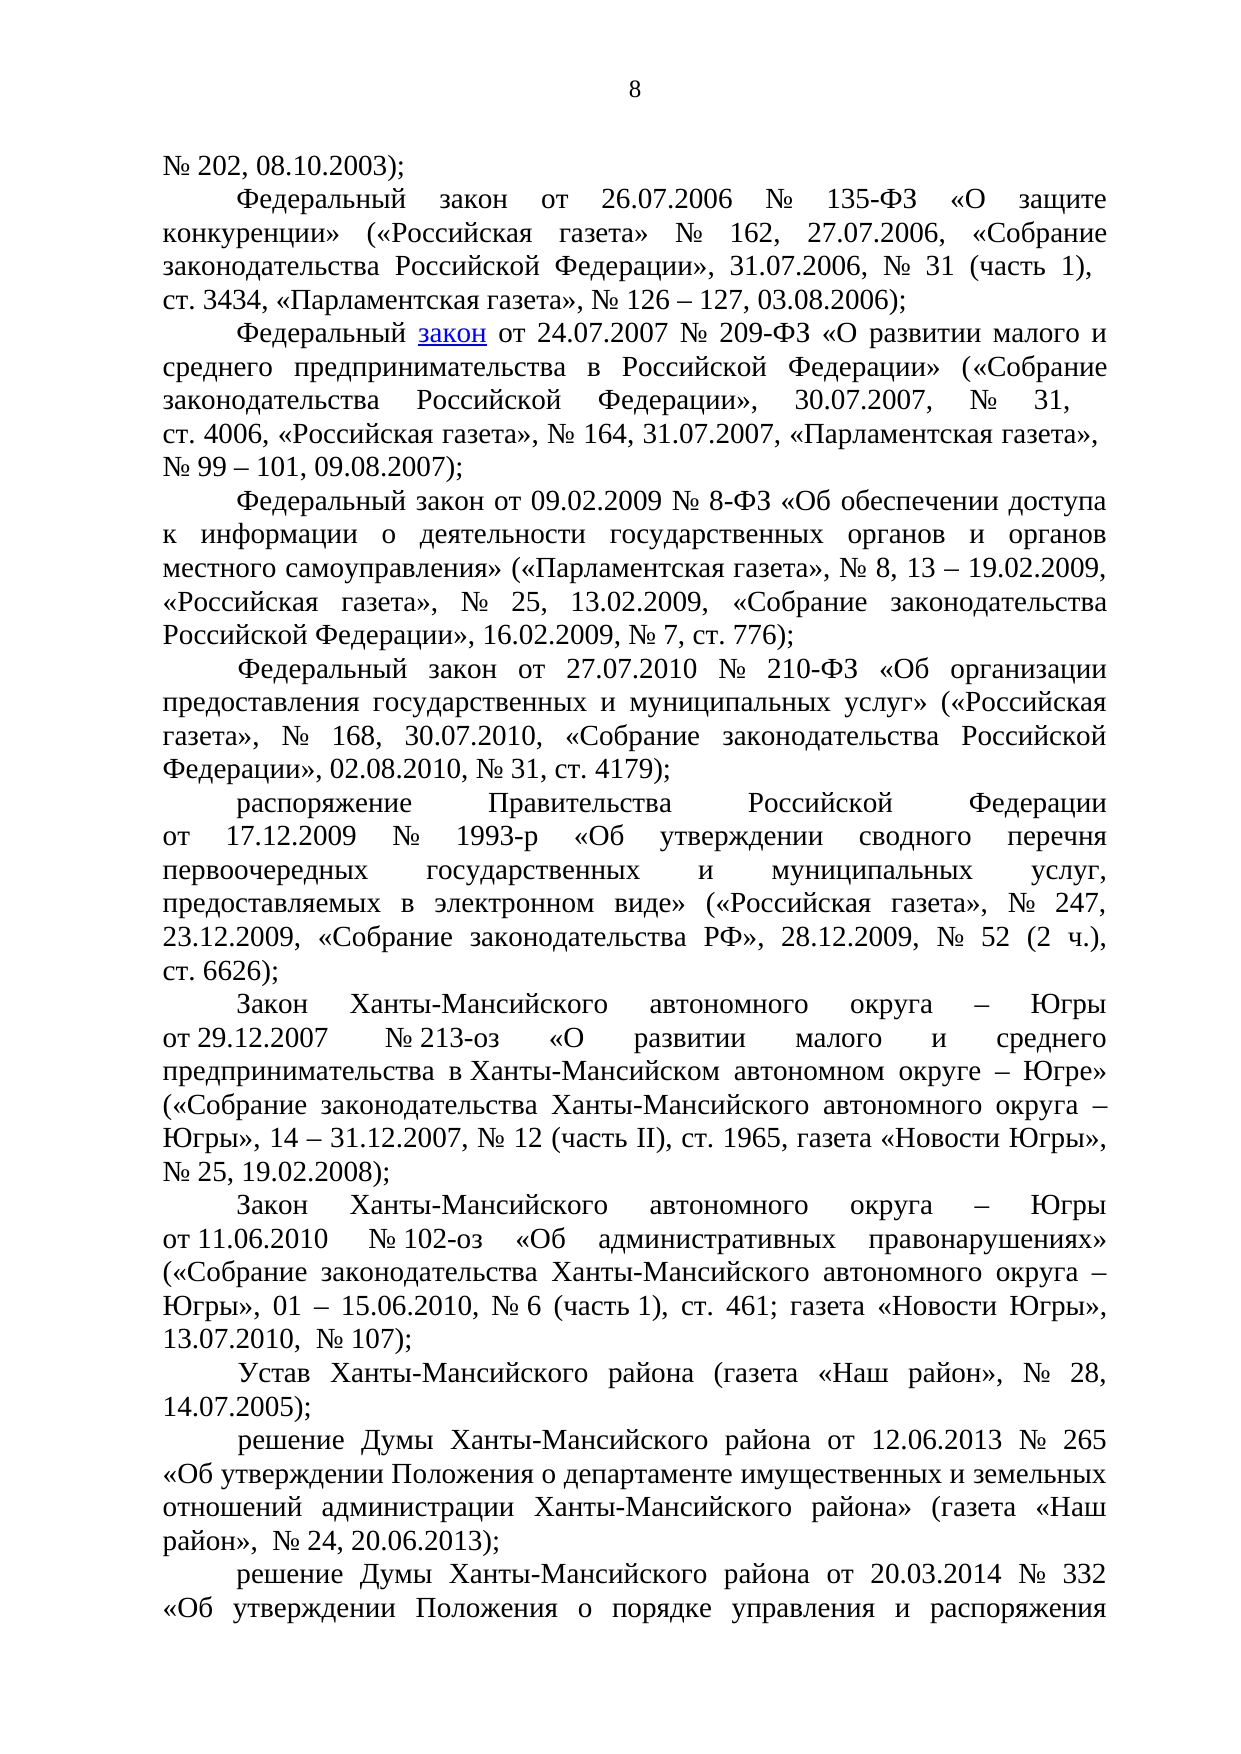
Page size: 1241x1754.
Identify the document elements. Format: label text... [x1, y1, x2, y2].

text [162, 148, 1107, 181]
text Федеральный закон от 26.07.2006 № 135-ФЗ «О защите конкуренции» («Российская газета» № 162, 27.07.2006, «Собрание законодательства Российской Федерации», 31.07.2006, № 31 (часть 1), ст. 3434, «Парламентская газета», № 126 – 127, 03.08.2006); [162, 181, 1107, 315]
text Федеральный закон от 24.07.2007 № 209-ФЗ «О развитии малого и среднего предпринимательства в Российской Федерации» («Собрание законодательства Российской Федерации», 30.07.2007, № 31, ст. 4006, «Российская газета», № 164, 31.07.2007, «Парламентская газета», № 99 – 101, 09.08.2007); [162, 315, 1107, 483]
text Закон Ханты-Мансийского автономного округа – Югры от 11.06.2010 № 102-оз «Об административных правонарушениях» («Собрание законодательства Ханты-Мансийского автономного округа – Югры», 01 – 15.06.2010, № 6 (часть 1), ст. 461; газета «Новости Югры», 13.07.2010, № 107); [162, 1187, 1107, 1355]
text Федеральный закон от 27.07.2010 № 210-ФЗ «Об организации предоставления государственных и муниципальных услуг» («Российская газета», № 168, 30.07.2010, «Собрание законодательства Российской Федерации», 02.08.2010, № 31, ст. 4179); [162, 651, 1107, 785]
text распоряжение Правительства Российской Федерации от 17.12.2009 № 1993-р «Об утверждении сводного перечня первоочередных государственных и муниципальных услуг, предоставляемых в электронном виде» («Российская газета», № 247, 23.12.2009, «Собрание законодательства РФ», 28.12.2009, № 52 (2 ч.), ст. 6626); [162, 785, 1107, 986]
text Федеральный закон от 09.02.2009 № 8-ФЗ «Об обеспечении доступа к информации о деятельности государственных органов и органов местного самоуправления» («Парламентская газета», № 8, 13 – 19.02.2009, «Российская газета», № 25, 13.02.2009, «Собрание законодательства Российской Федерации», 16.02.2009, № 7, ст. 776); [162, 483, 1107, 651]
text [162, 1556, 1107, 1623]
text Устав Ханты-Мансийского района (газета «Наш район», № 28, 14.07.2005); [162, 1355, 1107, 1422]
text решение Думы Ханты-Мансийского района от 12.06.2013 № 265 «Об утверждении Положения о департаменте имущественных и земельных отношений администрации Ханты-Мансийского района» (газета «Наш район», № 24, 20.06.2013); [162, 1422, 1107, 1556]
text Закон Ханты-Мансийского автономного округа – Югры от 29.12.2007 № 213-оз «О развитии малого и среднего предпринимательства в Ханты-Мансийском автономном округе – Югре» («Собрание законодательства Ханты-Мансийского автономного округа – Югры», 14 – 31.12.2007, № 12 (часть II), ст. 1965, газета «Новости Югры», № 25, 19.02.2008); [162, 986, 1107, 1187]
